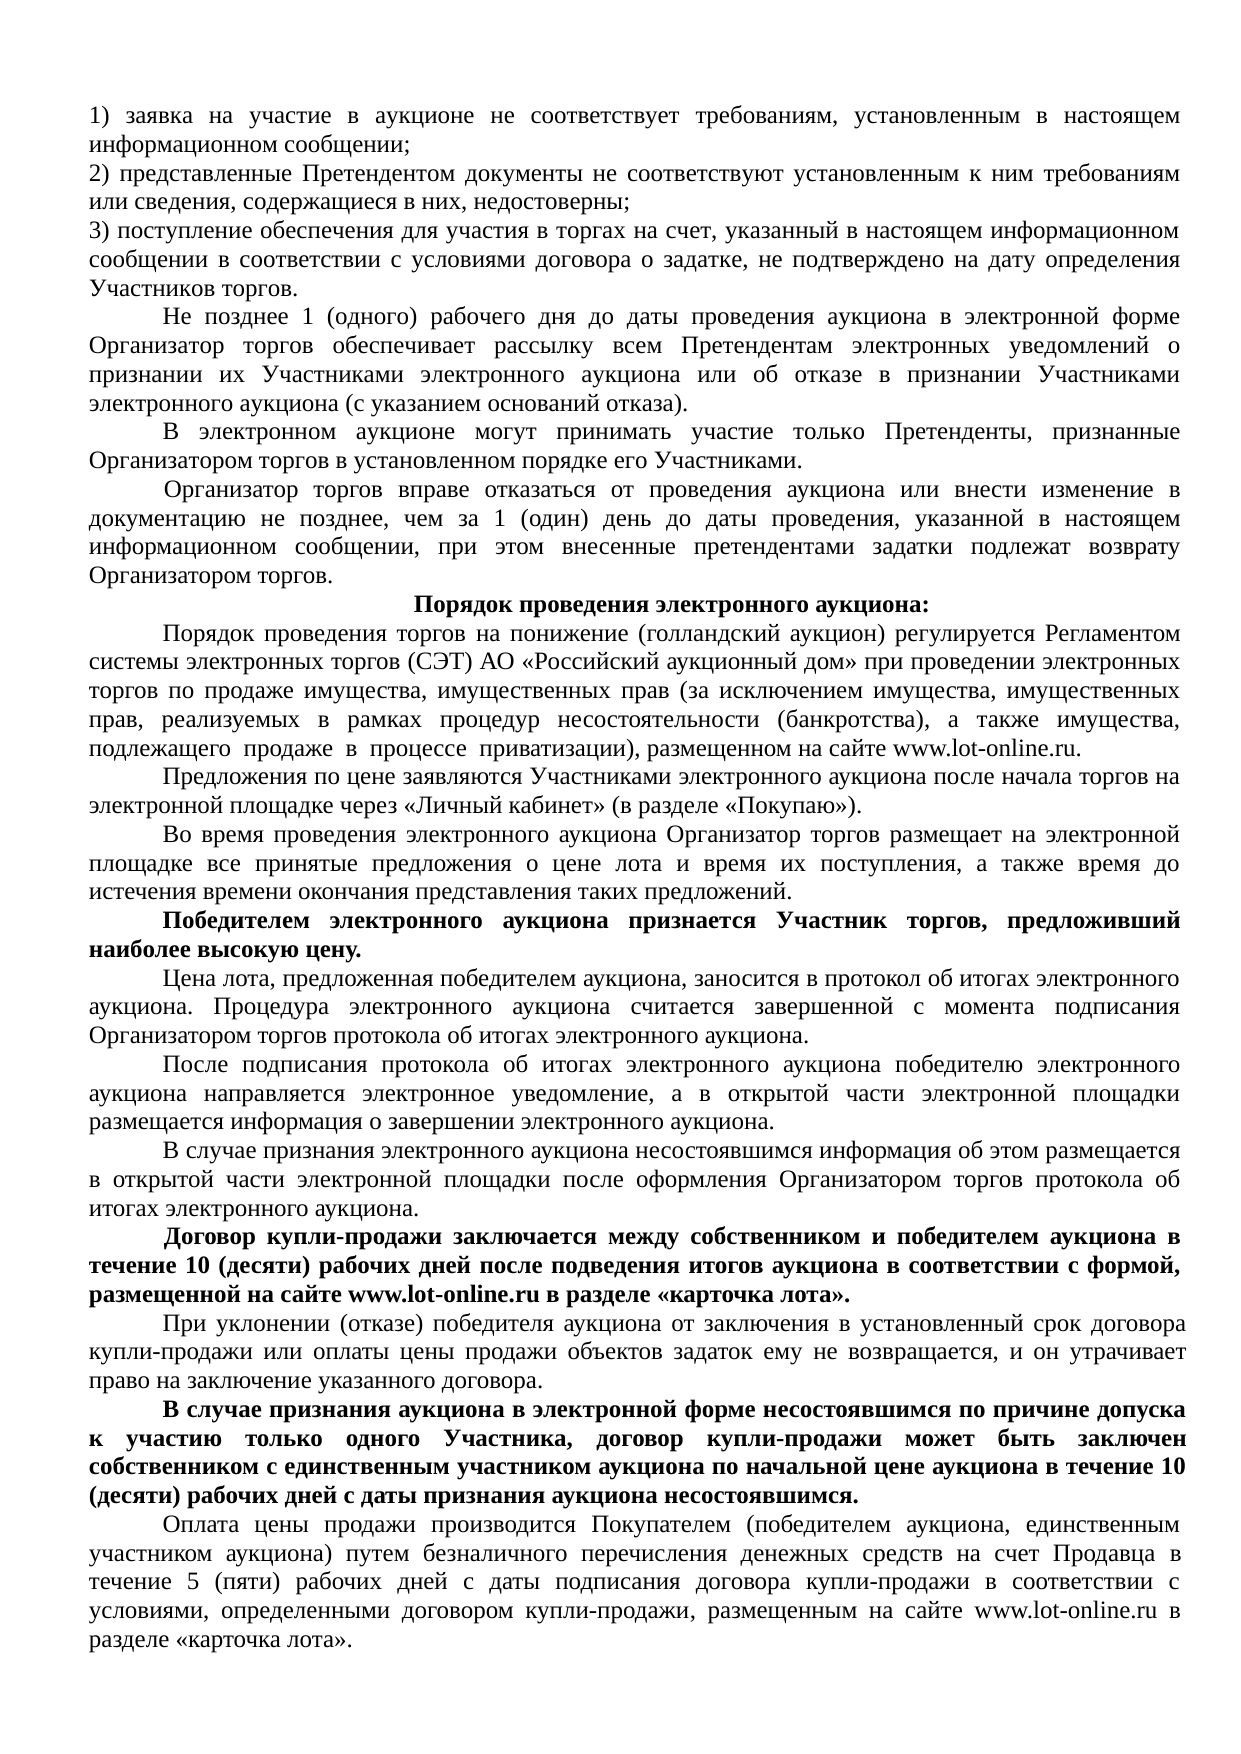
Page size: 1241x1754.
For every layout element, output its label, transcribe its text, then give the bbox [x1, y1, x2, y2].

text Порядок проведения торгов на понижение (голландский аукцион) регулируется Регламентом системы электронных торгов (СЭТ) АО «Российский аукционный дом» при проведении электронных торгов по продаже имущества, имущественных прав (за исключением имущества, имущественных прав, реализуемых в рамках процедур несостоятельности (банкротства), а также имущества, подлежащего продаже в процессе приватизации), размещенном на сайте www.lot-online.ru. [89, 618, 1181, 761]
text Победителем электронного аукциона признается Участник торгов, предложивший наиболее высокую цену. [89, 905, 1181, 963]
text 1) заявка на участие в аукционе не соответствует требованиям, установленным в настоящем информационном сообщении; [89, 100, 1181, 158]
text Не позднее 1 (одного) рабочего дня до даты проведения аукциона в электронной форме Организатор торгов обеспечивает рассылку всем Претендентам электронных уведомлений о признании их Участниками электронного аукциона или об отказе в признании Участниками электронного аукциона (с указанием оснований отказа). [89, 301, 1181, 416]
text 2) представленные Претендентом документы не соответствуют установленным к ним требованиям или сведения, содержащиеся в них, недостоверны; [89, 158, 1181, 215]
text Организатор торгов вправе отказаться от проведения аукциона или внести изменение в документацию не позднее, чем за 1 (один) день до даты проведения, указанной в настоящем информационном сообщении, при этом внесенные претендентами задатки подлежат возврату Организатором торгов. [89, 474, 1181, 589]
text Оплата цены продажи производится Покупателем (победителем аукциона, единственным участником аукциона) путем безналичного перечисления денежных средств на счет Продавца в течение 5 (пяти) рабочих дней с даты подписания договора купли-продажи в соответствии с условиями, определенными договором купли-продажи, размещенным на сайте www.lot-online.ru в разделе «карточка лота». [89, 1509, 1181, 1653]
text Договор купли-продажи заключается между собственником и победителем аукциона в течение 10 (десяти) рабочих дней после подведения итогов аукциона в соответствии с формой, размещенной на сайте www.lot-online.ru в разделе «карточка лота». [89, 1221, 1181, 1308]
text Цена лота, предложенная победителем аукциона, заносится в протокол об итогах электронного аукциона. Процедура электронного аукциона считается завершенной с момента подписания Организатором торгов протокола об итогах электронного аукциона. [89, 963, 1181, 1049]
text 3) поступление обеспечения для участия в торгах на счет, указанный в настоящем информационном сообщении в соответствии с условиями договора о задатке, не подтверждено на дату определения Участников торгов. [89, 215, 1181, 301]
text В случае признания аукциона в электронной форме несостоявшимся по причине допуска к участию только одного Участника, договор купли-продажи может быть заключен собственником с единственным участником аукциона по начальной цене аукциона в течение 10 (десяти) рабочих дней с даты признания аукциона несостоявшимся. [89, 1394, 1187, 1509]
text В электронном аукционе могут принимать участие только Претенденты, признанные Организатором торгов в установленном порядке его Участниками. [89, 416, 1181, 474]
text После подписания протокола об итогах электронного аукциона победителю электронного аукциона направляется электронное уведомление, а в открытой части электронной площадки размещается информация о завершении электронного аукциона. [89, 1049, 1181, 1135]
text При уклонении (отказе) победителя аукциона от заключения в установленный срок договора купли-продажи или оплаты цены продажи объектов задаток ему не возвращается, и он утрачивает право на заключение указанного договора. [89, 1308, 1187, 1394]
text Во время проведения электронного аукциона Организатор торгов размещает на электронной площадке все принятые предложения о цене лота и время их поступления, а также время до истечения времени окончания представления таких предложений. [89, 819, 1181, 905]
text Предложения по цене заявляются Участниками электронного аукциона после начала торгов на электронной площадке через «Личный кабинет» (в разделе «Покупаю»). [89, 761, 1181, 819]
text В случае признания электронного аукциона несостоявшимся информация об этом размещается в открытой части электронной площадки после оформления Организатором торгов протокола об итогах электронного аукциона. [89, 1135, 1181, 1221]
text Порядок проведения электронного аукциона: [89, 589, 1181, 618]
